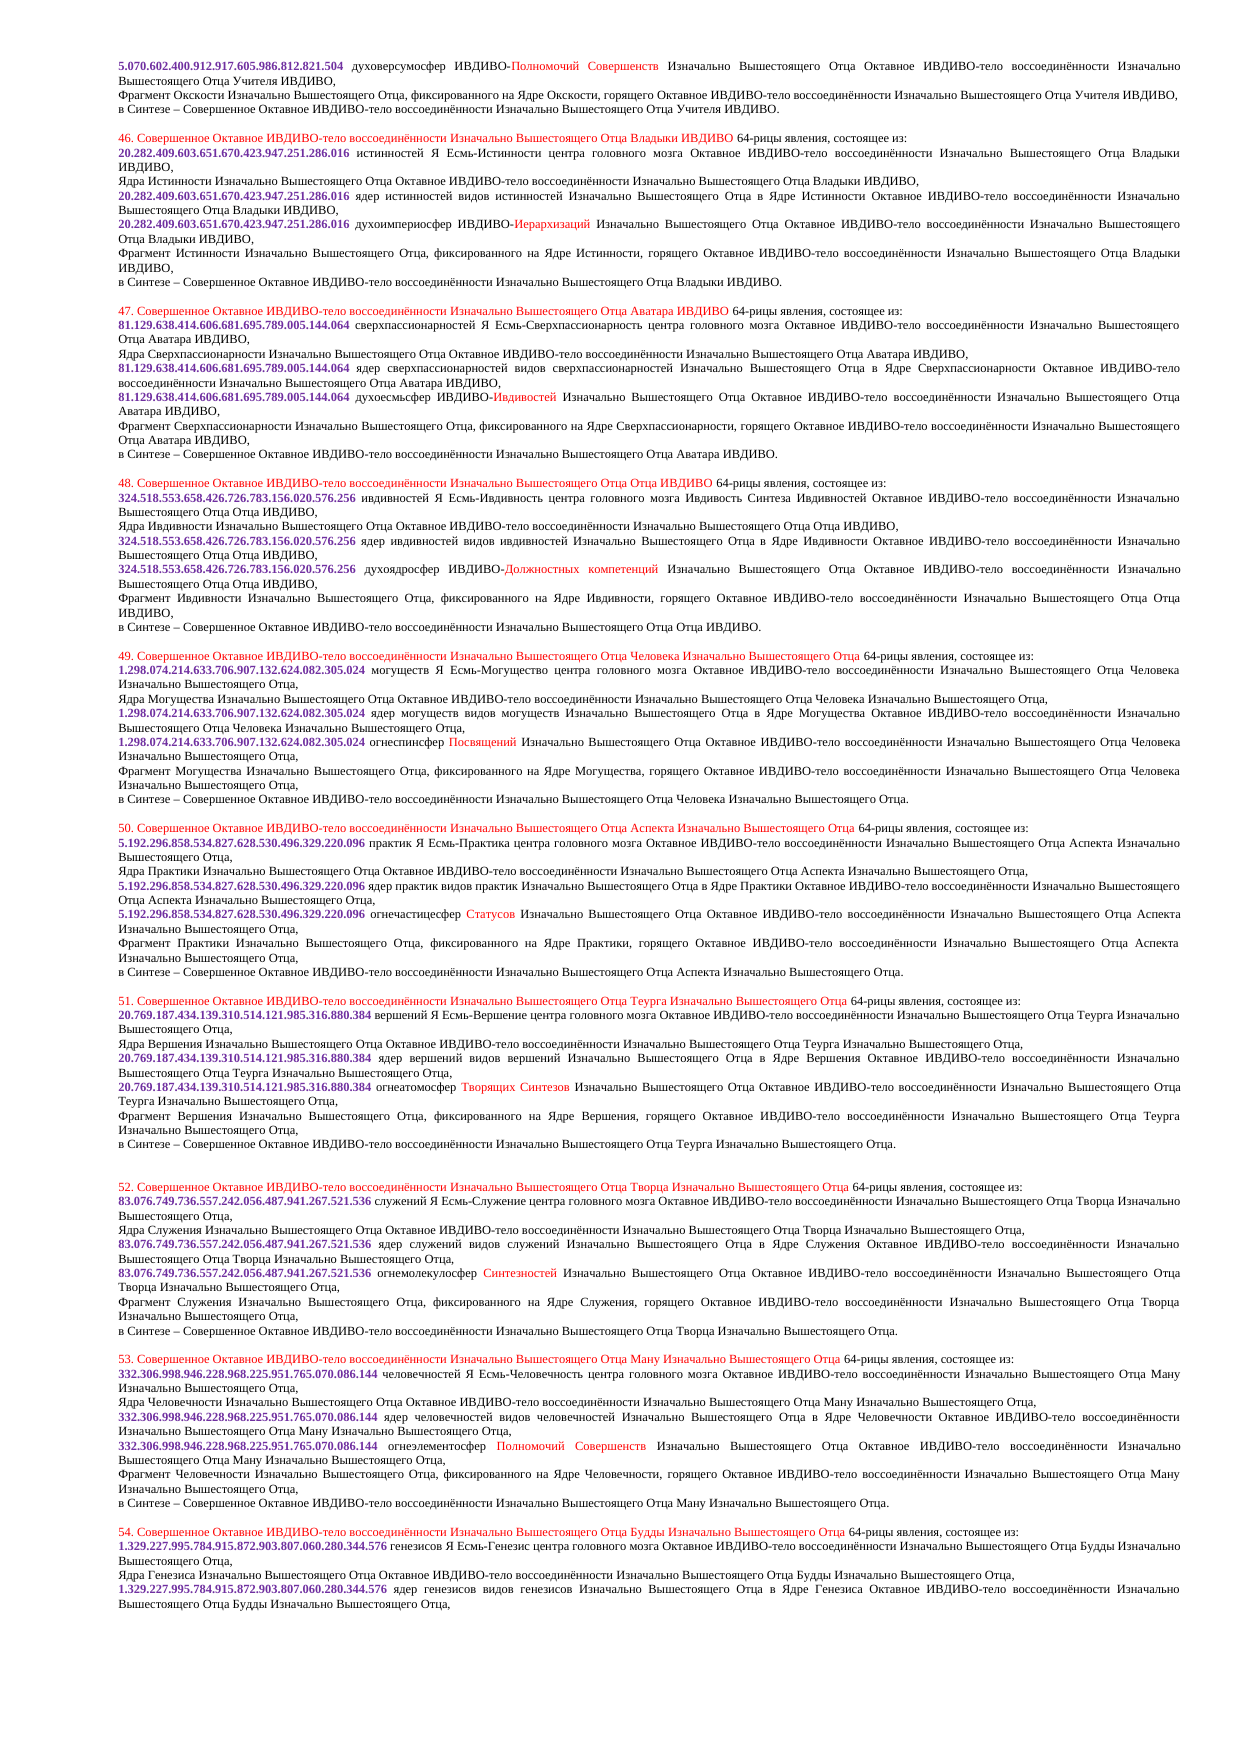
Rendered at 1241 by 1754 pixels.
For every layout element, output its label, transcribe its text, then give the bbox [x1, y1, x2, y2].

text 46. Совершенное Октавное ИВДИВО-тело воссоединённости Изначально Вышестоящего Отца Владыки ИВДИВО 64-рицы явления, состоящее из: [118, 131, 1181, 145]
text 81.129.638.414.606.681.695.789.005.144.064 сверхпассионарностей Я Есмь-Сверхпассионарность центра головного мозга Октавное ИВДИВО-тело воссоединённости Изначально Вышестоящего Отца Аватара ИВДИВО, [118, 318, 1181, 347]
text Фрагмент Сверхпассионарности Изначально Вышестоящего Отца, фиксированного на Ядре Сверхпассионарности, горящего Октавное ИВДИВО-тело воссоединённости Изначально Вышестоящего Отца Аватара ИВДИВО, [118, 418, 1181, 447]
text 51. Совершенное Октавное ИВДИВО-тело воссоединённости Изначально Вышестоящего Отца Теурга Изначально Вышестоящего Отца 64-рицы явления, состоящее из: [118, 993, 1181, 1008]
text Ядра Сверхпассионарности Изначально Вышестоящего Отца Октавное ИВДИВО-тело воссоединённости Изначально Вышестоящего Отца Аватара ИВДИВО, [118, 347, 1181, 361]
text 20.282.409.603.651.670.423.947.251.286.016 ядер истинностей видов истинностей Изначально Вышестоящего Отца в Ядре Истинности Октавное ИВДИВО-тело воссоединённости Изначально Вышестоящего Отца Владыки ИВДИВО, [118, 188, 1181, 217]
text 20.282.409.603.651.670.423.947.251.286.016 истинностей Я Есмь-Истинности центра головного мозга Октавное ИВДИВО-тело воссоединённости Изначально Вышестоящего Отца Владыки ИВДИВО, [118, 145, 1181, 174]
text 1.329.227.995.784.915.872.903.807.060.280.344.576 ядер генезисов видов генезисов Изначально Вышестоящего Отца в Ядре Генезиса Октавное ИВДИВО-тело воссоединённости Изначально Вышестоящего Отца Будды Изначально Вышестоящего Отца, [118, 1582, 1181, 1611]
text в Синтезе – Совершенное Октавное ИВДИВО-тело воссоединённости Изначально Вышестоящего Отца Аспекта Изначально Вышестоящего Отца. [118, 965, 1181, 979]
text 49. Совершенное Октавное ИВДИВО-тело воссоединённости Изначально Вышестоящего Отца Человека Изначально Вышестоящего Отца 64-рицы явления, состоящее из: [118, 648, 1181, 663]
text 1.329.227.995.784.915.872.903.807.060.280.344.576 генезисов Я Есмь-Генезис центра головного мозга Октавное ИВДИВО-тело воссоединённости Изначально Вышестоящего Отца Будды Изначально Вышестоящего Отца, [118, 1539, 1181, 1568]
text 332.306.998.946.228.968.225.951.765.070.086.144 человечностей Я Есмь-Человечность центра головного мозга Октавное ИВДИВО-тело воссоединённости Изначально Вышестоящего Отца Ману Изначально Вышестоящего Отца, [118, 1366, 1181, 1395]
text 5.192.296.858.534.827.628.530.496.329.220.096 огнечастицесфер Статусов Изначально Вышестоящего Отца Октавное ИВДИВО-тело воссоединённости Изначально Вышестоящего Отца Аспекта Изначально Вышестоящего Отца, [118, 907, 1181, 936]
text Ядра Истинности Изначально Вышестоящего Отца Октавное ИВДИВО-тело воссоединённости Изначально Вышестоящего Отца Владыки ИВДИВО, [118, 174, 1181, 188]
text в Синтезе – Совершенное Октавное ИВДИВО-тело воссоединённости Изначально Вышестоящего Отца Человека Изначально Вышестоящего Отца. [118, 792, 1181, 807]
text 47. Совершенное Октавное ИВДИВО-тело воссоединённости Изначально Вышестоящего Отца Аватара ИВДИВО 64-рицы явления, состоящее из: [118, 303, 1181, 318]
text 52. Совершенное Октавное ИВДИВО-тело воссоединённости Изначально Вышестоящего Отца Творца Изначально Вышестоящего Отца 64-рицы явления, состоящее из: [118, 1179, 1181, 1194]
text Ядра Генезиса Изначально Вышестоящего Отца Октавное ИВДИВО-тело воссоединённости Изначально Вышестоящего Отца Будды Изначально Вышестоящего Отца, [118, 1568, 1181, 1582]
text Фрагмент Могущества Изначально Вышестоящего Отца, фиксированного на Ядре Могущества, горящего Октавное ИВДИВО-тело воссоединённости Изначально Вышестоящего Отца Человека Изначально Вышестоящего Отца, [118, 763, 1181, 792]
text Ядра Практики Изначально Вышестоящего Отца Октавное ИВДИВО-тело воссоединённости Изначально Вышестоящего Отца Аспекта Изначально Вышестоящего Отца, [118, 864, 1181, 878]
text Ядра Служения Изначально Вышестоящего Отца Октавное ИВДИВО-тело воссоединённости Изначально Вышестоящего Отца Творца Изначально Вышестоящего Отца, [118, 1223, 1181, 1237]
text Фрагмент Служения Изначально Вышестоящего Отца, фиксированного на Ядре Служения, горящего Октавное ИВДИВО-тело воссоединённости Изначально Вышестоящего Отца Творца Изначально Вышестоящего Отца, [118, 1294, 1181, 1323]
text 5.192.296.858.534.827.628.530.496.329.220.096 ядер практик видов практик Изначально Вышестоящего Отца в Ядре Практики Октавное ИВДИВО-тело воссоединённости Изначально Вышестоящего Отца Аспекта Изначально Вышестоящего Отца, [118, 878, 1181, 907]
text 332.306.998.946.228.968.225.951.765.070.086.144 ядер человечностей видов человечностей Изначально Вышестоящего Отца в Ядре Человечности Октавное ИВДИВО-тело воссоединённости Изначально Вышестоящего Отца Ману Изначально Вышестоящего Отца, [118, 1409, 1181, 1438]
text 332.306.998.946.228.968.225.951.765.070.086.144 огнеэлементосфер Полномочий Совершенств Изначально Вышестоящего Отца Октавное ИВДИВО-тело воссоединённости Изначально Вышестоящего Отца Ману Изначально Вышестоящего Отца, [118, 1438, 1181, 1467]
text 1.298.074.214.633.706.907.132.624.082.305.024 могуществ Я Есмь-Могущество центра головного мозга Октавное ИВДИВО-тело воссоединённости Изначально Вышестоящего Отца Человека Изначально Вышестоящего Отца, [118, 663, 1181, 692]
text 20.769.187.434.139.310.514.121.985.316.880.384 ядер вершений видов вершений Изначально Вышестоящего Отца в Ядре Вершения Октавное ИВДИВО-тело воссоединённости Изначально Вышестоящего Отца Теурга Изначально Вышестоящего Отца, [118, 1051, 1181, 1080]
text 83.076.749.736.557.242.056.487.941.267.521.536 огнемолекулосфер Синтезностей Изначально Вышестоящего Отца Октавное ИВДИВО-тело воссоединённости Изначально Вышестоящего Отца Творца Изначально Вышестоящего Отца, [118, 1266, 1181, 1294]
text в Синтезе – Совершенное Октавное ИВДИВО-тело воссоединённости Изначально Вышестоящего Отца Теурга Изначально Вышестоящего Отца. [118, 1137, 1181, 1152]
text 20.769.187.434.139.310.514.121.985.316.880.384 вершений Я Есмь-Вершение центра головного мозга Октавное ИВДИВО-тело воссоединённости Изначально Вышестоящего Отца Теурга Изначально Вышестоящего Отца, [118, 1008, 1181, 1037]
text 324.518.553.658.426.726.783.156.020.576.256 ивдивностей Я Есмь-Ивдивность центра головного мозга Ивдивость Синтеза Ивдивностей Октавное ИВДИВО-тело воссоединённости Изначально Вышестоящего Отца Отца ИВДИВО, [118, 490, 1181, 519]
text 83.076.749.736.557.242.056.487.941.267.521.536 служений Я Есмь-Служение центра головного мозга Октавное ИВДИВО-тело воссоединённости Изначально Вышестоящего Отца Творца Изначально Вышестоящего Отца, [118, 1194, 1181, 1223]
text Ядра Человечности Изначально Вышестоящего Отца Октавное ИВДИВО-тело воссоединённости Изначально Вышестоящего Отца Ману Изначально Вышестоящего Отца, [118, 1395, 1181, 1409]
text 324.518.553.658.426.726.783.156.020.576.256 ядер ивдивностей видов ивдивностей Изначально Вышестоящего Отца в Ядре Ивдивности Октавное ИВДИВО-тело воссоединённости Изначально Вышестоящего Отца Отца ИВДИВО, [118, 533, 1181, 562]
text 324.518.553.658.426.726.783.156.020.576.256 духоядросфер ИВДИВО-Должностных компетенций Изначально Вышестоящего Отца Октавное ИВДИВО-тело воссоединённости Изначально Вышестоящего Отца Отца ИВДИВО, [118, 562, 1181, 591]
text 54. Совершенное Октавное ИВДИВО-тело воссоединённости Изначально Вышестоящего Отца Будды Изначально Вышестоящего Отца 64-рицы явления, состоящее из: [118, 1524, 1181, 1539]
text 5.070.602.400.912.917.605.986.812.821.504 духоверсумосфер ИВДИВО-Полномочий Совершенств Изначально Вышестоящего Отца Октавное ИВДИВО-тело воссоединённости Изначально Вышестоящего Отца Учителя ИВДИВО, [118, 59, 1181, 88]
text 1.298.074.214.633.706.907.132.624.082.305.024 ядер могуществ видов могуществ Изначально Вышестоящего Отца в Ядре Могущества Октавное ИВДИВО-тело воссоединённости Изначально Вышестоящего Отца Человека Изначально Вышестоящего Отца, [118, 706, 1181, 735]
text Фрагмент Человечности Изначально Вышестоящего Отца, фиксированного на Ядре Человечности, горящего Октавное ИВДИВО-тело воссоединённости Изначально Вышестоящего Отца Ману Изначально Вышестоящего Отца, [118, 1467, 1181, 1496]
text 53. Совершенное Октавное ИВДИВО-тело воссоединённости Изначально Вышестоящего Отца Ману Изначально Вышестоящего Отца 64-рицы явления, состоящее из: [118, 1352, 1181, 1366]
text 81.129.638.414.606.681.695.789.005.144.064 ядер сверхпассионарностей видов сверхпассионарностей Изначально Вышестоящего Отца в Ядре Сверхпассионарности Октавное ИВДИВО-тело воссоединённости Изначально Вышестоящего Отца Аватара ИВДИВО, [118, 361, 1181, 390]
text в Синтезе – Совершенное Октавное ИВДИВО-тело воссоединённости Изначально Вышестоящего Отца Творца Изначально Вышестоящего Отца. [118, 1323, 1181, 1338]
text 1.298.074.214.633.706.907.132.624.082.305.024 огнеспинсфер Посвящений Изначально Вышестоящего Отца Октавное ИВДИВО-тело воссоединённости Изначально Вышестоящего Отца Человека Изначально Вышестоящего Отца, [118, 735, 1181, 763]
text Ядра Могущества Изначально Вышестоящего Отца Октавное ИВДИВО-тело воссоединённости Изначально Вышестоящего Отца Человека Изначально Вышестоящего Отца, [118, 692, 1181, 706]
text 50. Совершенное Октавное ИВДИВО-тело воссоединённости Изначально Вышестоящего Отца Аспекта Изначально Вышестоящего Отца 64-рицы явления, состоящее из: [118, 821, 1181, 835]
text в Синтезе – Совершенное Октавное ИВДИВО-тело воссоединённости Изначально Вышестоящего Отца Аватара ИВДИВО. [118, 447, 1181, 462]
text Фрагмент Окскости Изначально Вышестоящего Отца, фиксированного на Ядре Окскости, горящего Октавное ИВДИВО-тело воссоединённости Изначально Вышестоящего Отца Учителя ИВДИВО, [118, 88, 1181, 102]
text в Синтезе – Совершенное Октавное ИВДИВО-тело воссоединённости Изначально Вышестоящего Отца Учителя ИВДИВО. [118, 102, 1181, 117]
text в Синтезе – Совершенное Октавное ИВДИВО-тело воссоединённости Изначально Вышестоящего Отца Отца ИВДИВО. [118, 620, 1181, 634]
text Ядра Вершения Изначально Вышестоящего Отца Октавное ИВДИВО-тело воссоединённости Изначально Вышестоящего Отца Теурга Изначально Вышестоящего Отца, [118, 1037, 1181, 1051]
text 5.192.296.858.534.827.628.530.496.329.220.096 практик Я Есмь-Практика центра головного мозга Октавное ИВДИВО-тело воссоединённости Изначально Вышестоящего Отца Аспекта Изначально Вышестоящего Отца, [118, 835, 1181, 864]
text Фрагмент Практики Изначально Вышестоящего Отца, фиксированного на Ядре Практики, горящего Октавное ИВДИВО-тело воссоединённости Изначально Вышестоящего Отца Аспекта Изначально Вышестоящего Отца, [118, 936, 1181, 965]
text Фрагмент Вершения Изначально Вышестоящего Отца, фиксированного на Ядре Вершения, горящего Октавное ИВДИВО-тело воссоединённости Изначально Вышестоящего Отца Теурга Изначально Вышестоящего Отца, [118, 1108, 1181, 1137]
text 20.282.409.603.651.670.423.947.251.286.016 духоимпериосфер ИВДИВО-Иерархизаций Изначально Вышестоящего Отца Октавное ИВДИВО-тело воссоединённости Изначально Вышестоящего Отца Владыки ИВДИВО, [118, 217, 1181, 246]
text Фрагмент Истинности Изначально Вышестоящего Отца, фиксированного на Ядре Истинности, горящего Октавное ИВДИВО-тело воссоединённости Изначально Вышестоящего Отца Владыки ИВДИВО, [118, 246, 1181, 275]
text в Синтезе – Совершенное Октавное ИВДИВО-тело воссоединённости Изначально Вышестоящего Отца Ману Изначально Вышестоящего Отца. [118, 1496, 1181, 1510]
text Ядра Ивдивности Изначально Вышестоящего Отца Октавное ИВДИВО-тело воссоединённости Изначально Вышестоящего Отца Отца ИВДИВО, [118, 519, 1181, 533]
text 20.769.187.434.139.310.514.121.985.316.880.384 огнеатомосфер Творящих Синтезов Изначально Вышестоящего Отца Октавное ИВДИВО-тело воссоединённости Изначально Вышестоящего Отца Теурга Изначально Вышестоящего Отца, [118, 1080, 1181, 1108]
text 83.076.749.736.557.242.056.487.941.267.521.536 ядер служений видов служений Изначально Вышестоящего Отца в Ядре Служения Октавное ИВДИВО-тело воссоединённости Изначально Вышестоящего Отца Творца Изначально Вышестоящего Отца, [118, 1237, 1181, 1266]
text в Синтезе – Совершенное Октавное ИВДИВО-тело воссоединённости Изначально Вышестоящего Отца Владыки ИВДИВО. [118, 275, 1181, 289]
text 48. Совершенное Октавное ИВДИВО-тело воссоединённости Изначально Вышестоящего Отца Отца ИВДИВО 64-рицы явления, состоящее из: [118, 476, 1181, 490]
text 81.129.638.414.606.681.695.789.005.144.064 духоесмьсфер ИВДИВО-Ивдивостей Изначально Вышестоящего Отца Октавное ИВДИВО-тело воссоединённости Изначально Вышестоящего Отца Аватара ИВДИВО, [118, 390, 1181, 418]
text Фрагмент Ивдивности Изначально Вышестоящего Отца, фиксированного на Ядре Ивдивности, горящего Октавное ИВДИВО-тело воссоединённости Изначально Вышестоящего Отца Отца ИВДИВО, [118, 591, 1181, 620]
